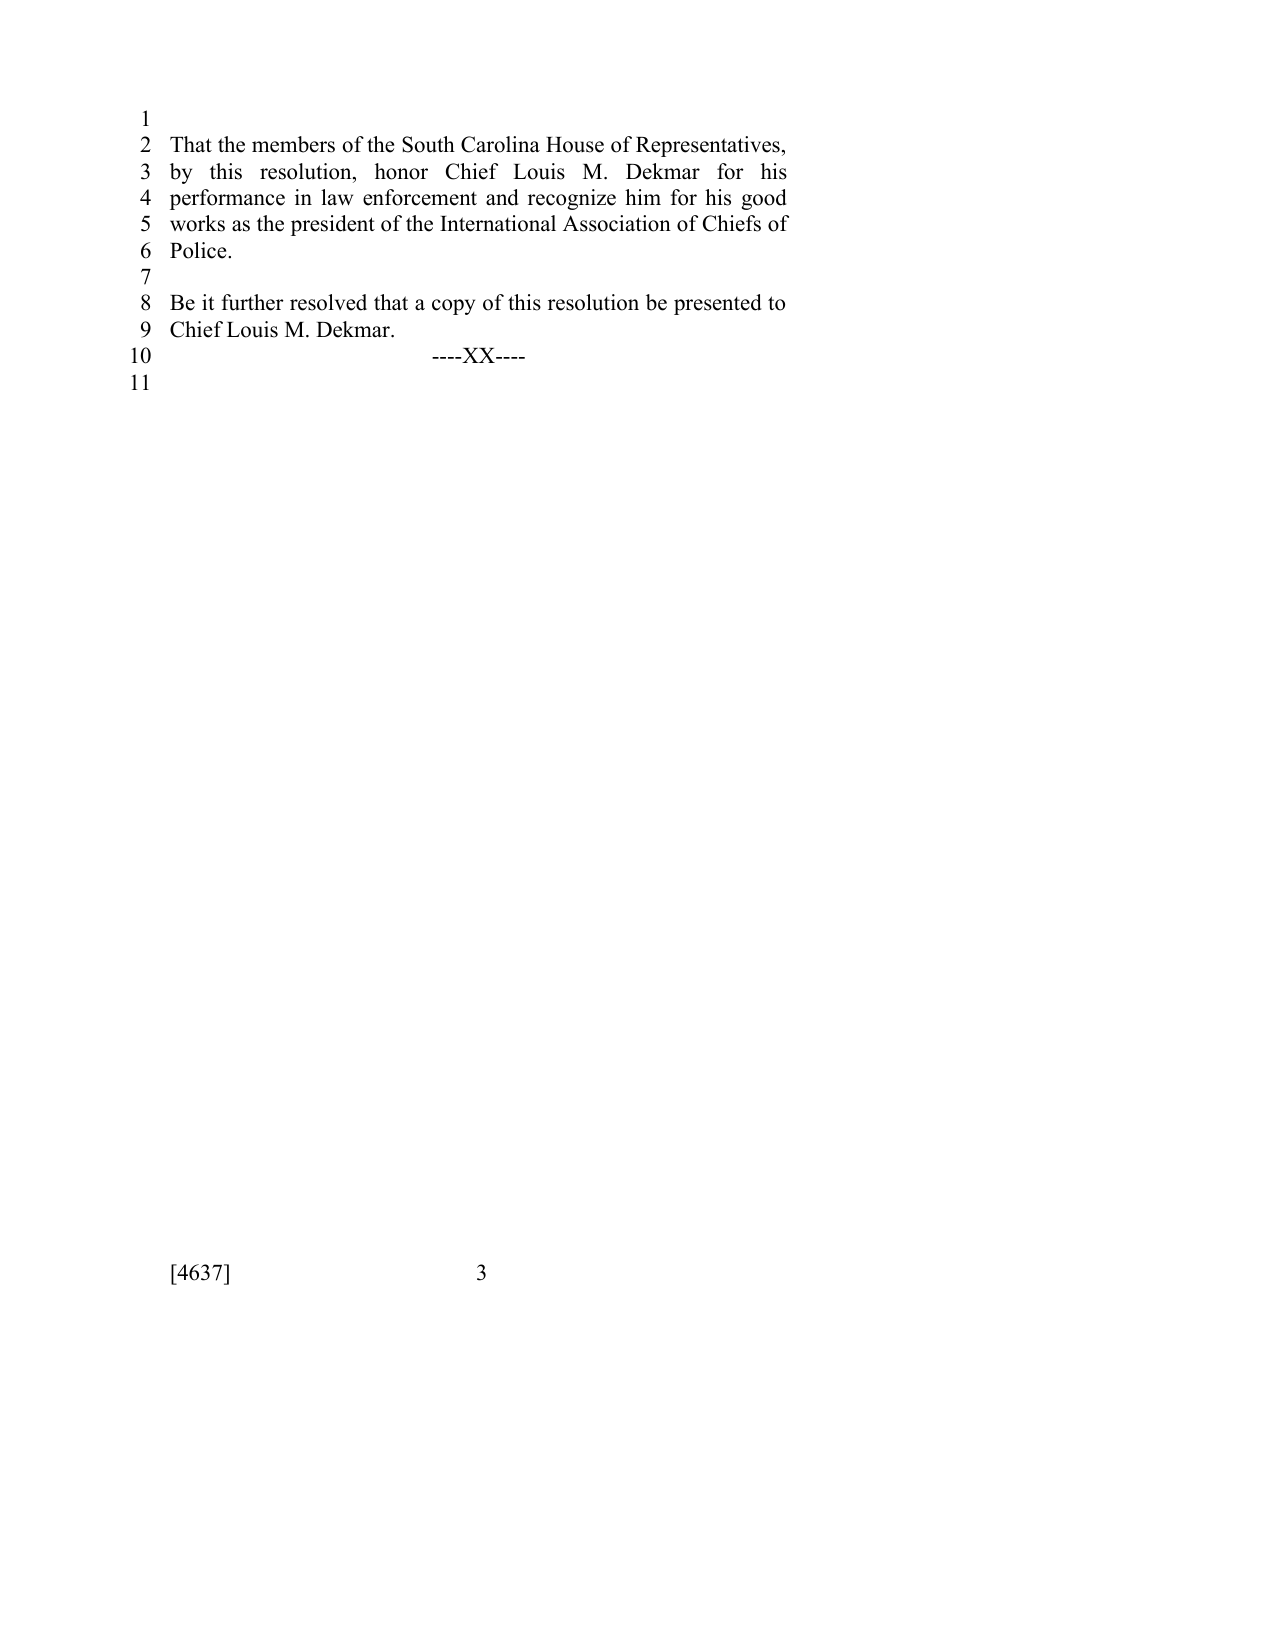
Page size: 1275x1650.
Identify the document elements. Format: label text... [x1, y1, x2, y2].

text ----XX---- [169, 342, 787, 368]
text Be it further resolved that a copy of this resolution be presented to Chief Louis M. Dekmar. [169, 289, 787, 342]
text That the members of the South Carolina House of Representatives, by this resolution, honor Chief Louis M. Dekmar for his performance in law enforcement and recognize him for his good works as the president of the International Association of Chiefs of Police. [169, 131, 787, 263]
